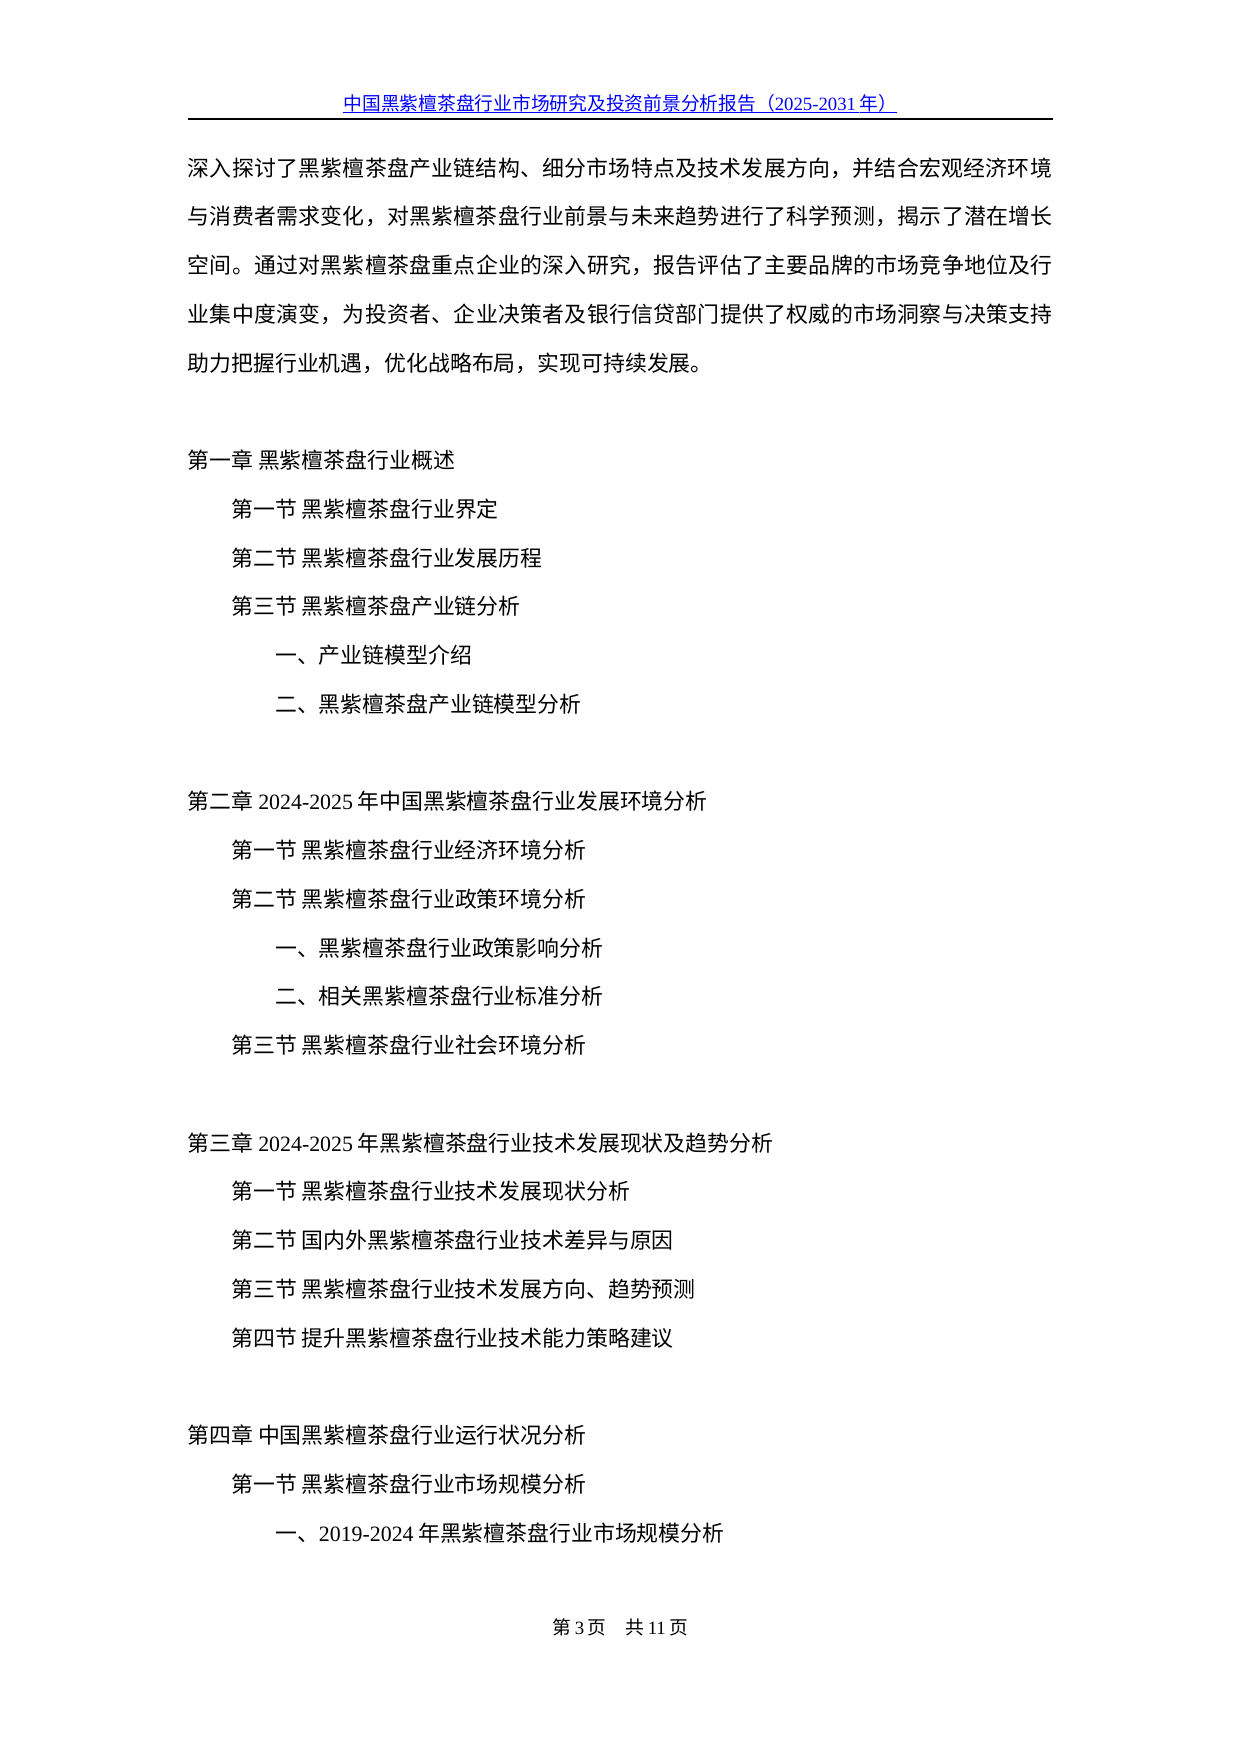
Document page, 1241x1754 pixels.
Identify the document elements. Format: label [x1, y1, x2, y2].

text [187, 150, 1053, 1548]
